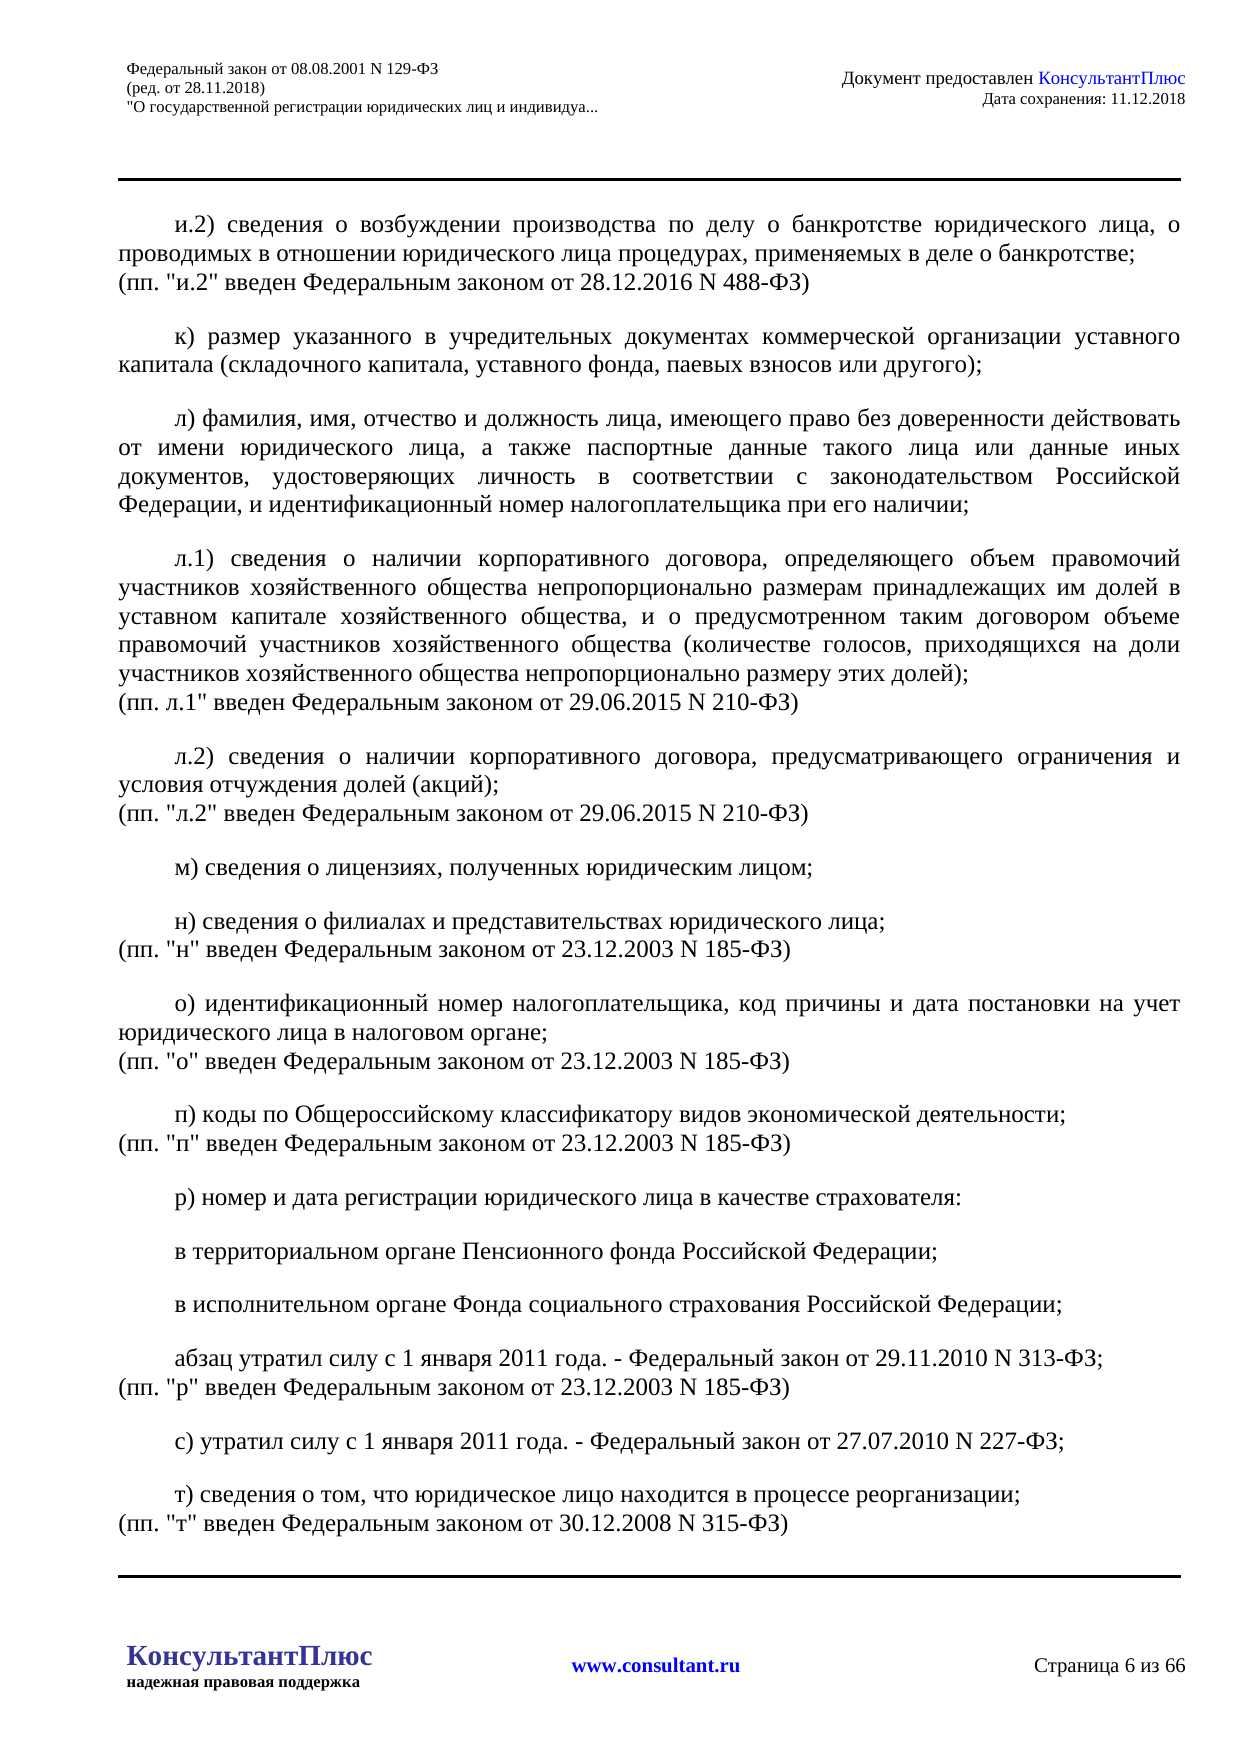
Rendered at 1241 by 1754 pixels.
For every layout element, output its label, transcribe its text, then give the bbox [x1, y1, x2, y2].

text р) номер и дата регистрации юридического лица в качестве страхователя: [118, 1182, 1181, 1211]
text в территориальном органе Пенсионного фонда Российской Федерации; [118, 1236, 1181, 1264]
text (пп. "р" введен Федеральным законом от 23.12.2003 N 185-ФЗ) [118, 1372, 1181, 1401]
text (пп. "н" введен Федеральным законом от 23.12.2003 N 185-ФЗ) [118, 934, 1181, 963]
text абзац утратил силу с 1 января 2011 года. - Федеральный закон от 29.11.2010 N 313-ФЗ; [118, 1343, 1181, 1372]
text н) сведения о филиалах и представительствах юридического лица; [118, 906, 1181, 934]
text (пп. "и.2" введен Федеральным законом от 28.12.2016 N 488-ФЗ) [118, 267, 1181, 296]
text (пп. "п" введен Федеральным законом от 23.12.2003 N 185-ФЗ) [118, 1128, 1181, 1157]
text (пп. л.1" введен Федеральным законом от 29.06.2015 N 210-ФЗ) [118, 687, 1181, 716]
text о) идентификационный номер налогоплательщика, код причины и дата постановки на учет юридического лица в налоговом органе; [118, 988, 1181, 1046]
text т) сведения о том, что юридическое лицо находится в процессе реорганизации; [118, 1479, 1181, 1508]
text м) сведения о лицензиях, полученных юридическим лицом; [118, 852, 1181, 881]
text (пп. "т" введен Федеральным законом от 30.12.2008 N 315-ФЗ) [118, 1508, 1181, 1537]
text и.2) сведения о возбуждении производства по делу о банкротстве юридического лица, о проводимых в отношении юридического лица процедурах, применяемых в деле о банкротстве; [118, 209, 1181, 267]
text (пп. "о" введен Федеральным законом от 23.12.2003 N 185-ФЗ) [118, 1046, 1181, 1074]
text в исполнительном органе Фонда социального страхования Российской Федерации; [118, 1289, 1181, 1318]
text (пп. "л.2" введен Федеральным законом от 29.06.2015 N 210-ФЗ) [118, 798, 1181, 827]
text л.2) сведения о наличии корпоративного договора, предусматривающего ограничения и условия отчуждения долей (акций); [118, 741, 1181, 798]
text с) утратил силу с 1 января 2011 года. - Федеральный закон от 27.07.2010 N 227-ФЗ; [118, 1426, 1181, 1454]
text л.1) сведения о наличии корпоративного договора, определяющего объем правомочий участников хозяйственного общества непропорционально размерам принадлежащих им долей в уставном капитале хозяйственного общества, и о предусмотренном таким договором объеме правомочий участников хозяйственного общества (количестве голосов, приходящихся на доли участников хозяйственного общества непропорционально размеру этих долей); [118, 543, 1181, 687]
text к) размер указанного в учредительных документах коммерческой организации уставного капитала (складочного капитала, уставного фонда, паевых взносов или другого); [118, 321, 1181, 378]
text л) фамилия, имя, отчество и должность лица, имеющего право без доверенности действовать от имени юридического лица, а также паспортные данные такого лица или данные иных документов, удостоверяющих личность в соответствии с законодательством Российской Федерации, и идентификационный номер налогоплательщика при его наличии; [118, 403, 1181, 518]
text п) коды по Общероссийскому классификатору видов экономической деятельности; [118, 1099, 1181, 1128]
